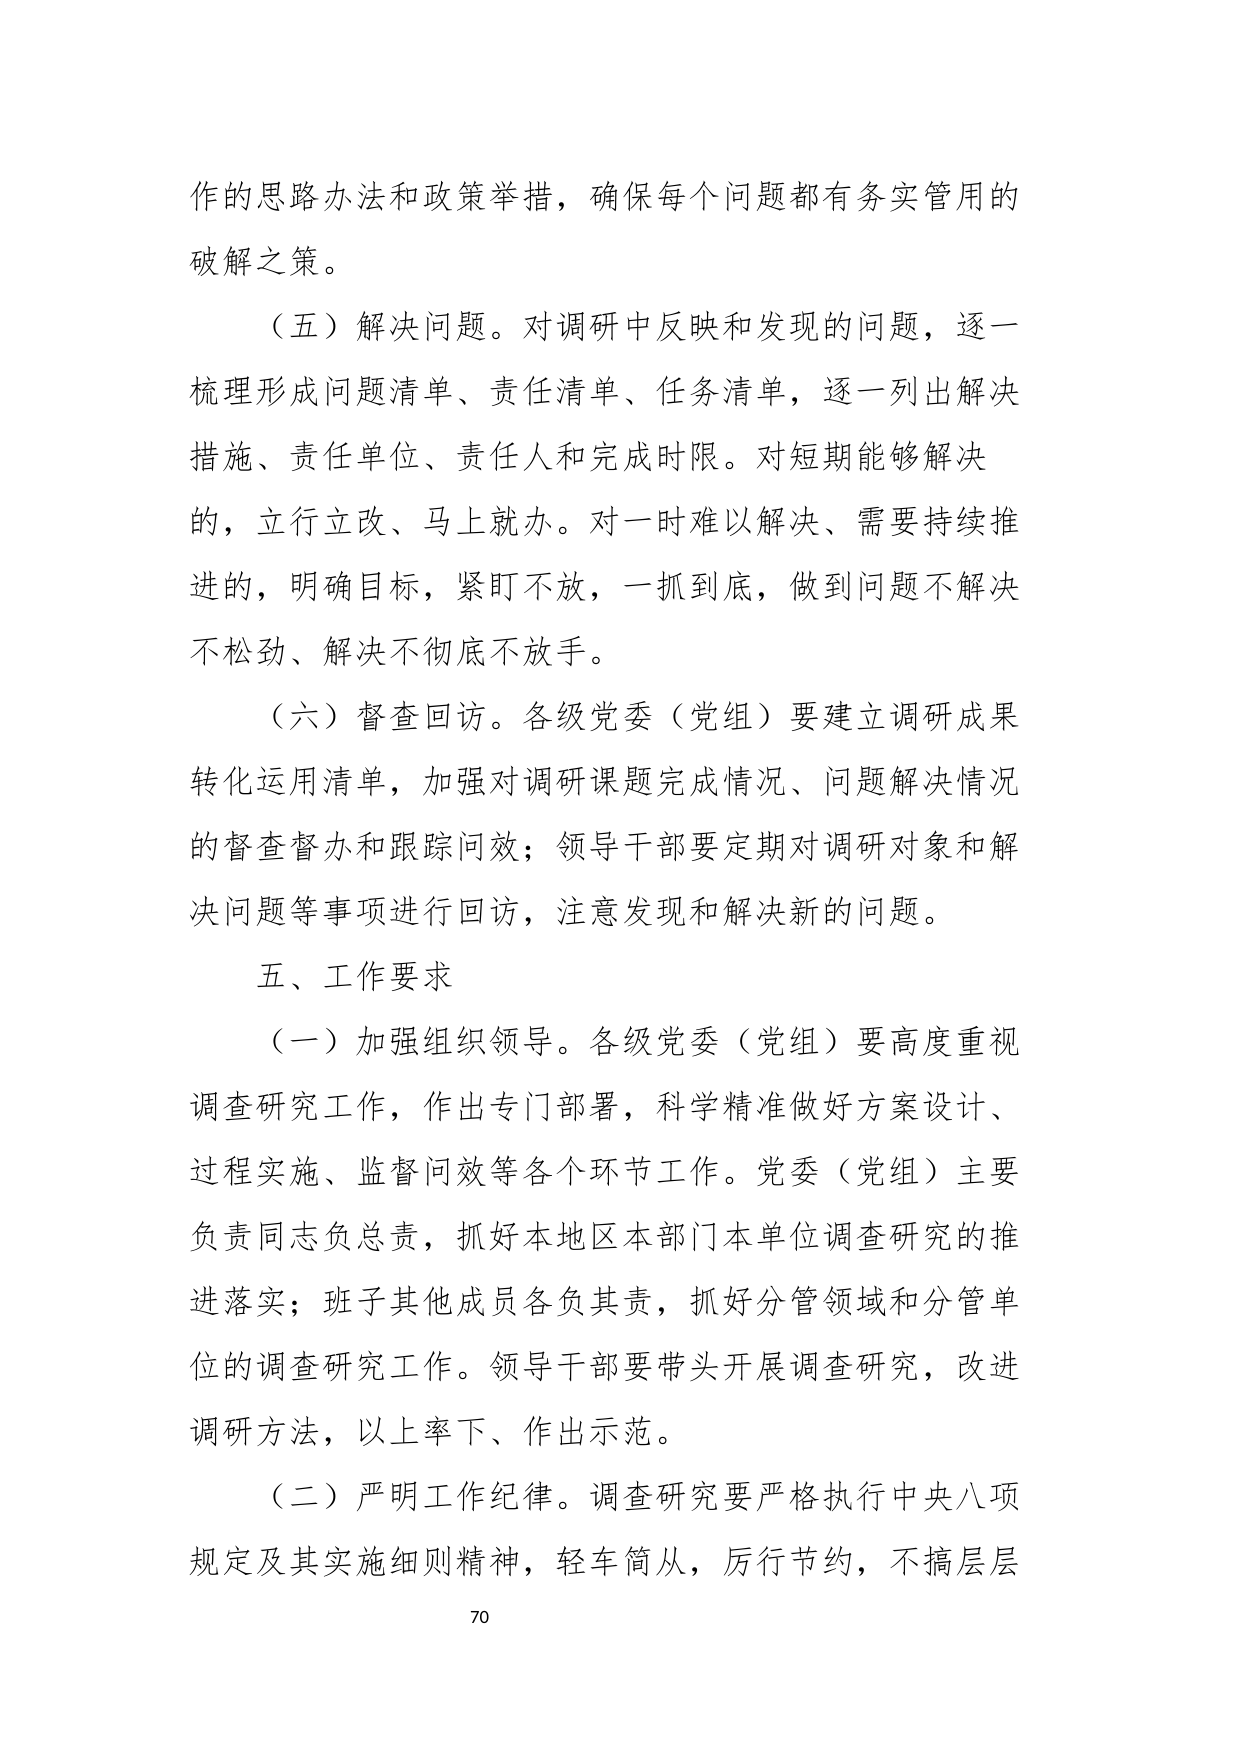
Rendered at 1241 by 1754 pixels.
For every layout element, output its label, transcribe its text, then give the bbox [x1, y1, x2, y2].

text （六）督查回访。各级党委（党组）要建立调研成果转化运用清单，加强对调研课题完成情况、问题解决情况的督查督办和跟踪问效；领导干部要定期对调研对象和解决问题等事项进行回访，注意发现和解决新的问题。 [187, 682, 1053, 942]
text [187, 162, 1053, 292]
text （五）解决问题。对调研中反映和发现的问题，逐一梳理形成问题清单、责任清单、任务清单，逐一列出解决措施、责任单位、责任人和完成时限。对短期能够解决的，立行立改、马上就办。对一时难以解决、需要持续推进的，明确目标，紧盯不放，一抓到底，做到问题不解决不松劲、解决不彻底不放手。 [187, 292, 1053, 682]
text 五、工作要求 [187, 942, 1053, 1007]
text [187, 1462, 1053, 1592]
text （一）加强组织领导。各级党委（党组）要高度重视调查研究工作，作出专门部署，科学精准做好方案设计、过程实施、监督问效等各个环节工作。党委（党组）主要负责同志负总责，抓好本地区本部门本单位调查研究的推进落实；班子其他成员各负其责，抓好分管领域和分管单位的调查研究工作。领导干部要带头开展调查研究，改进调研方法，以上率下、作出示范。 [187, 1007, 1053, 1462]
